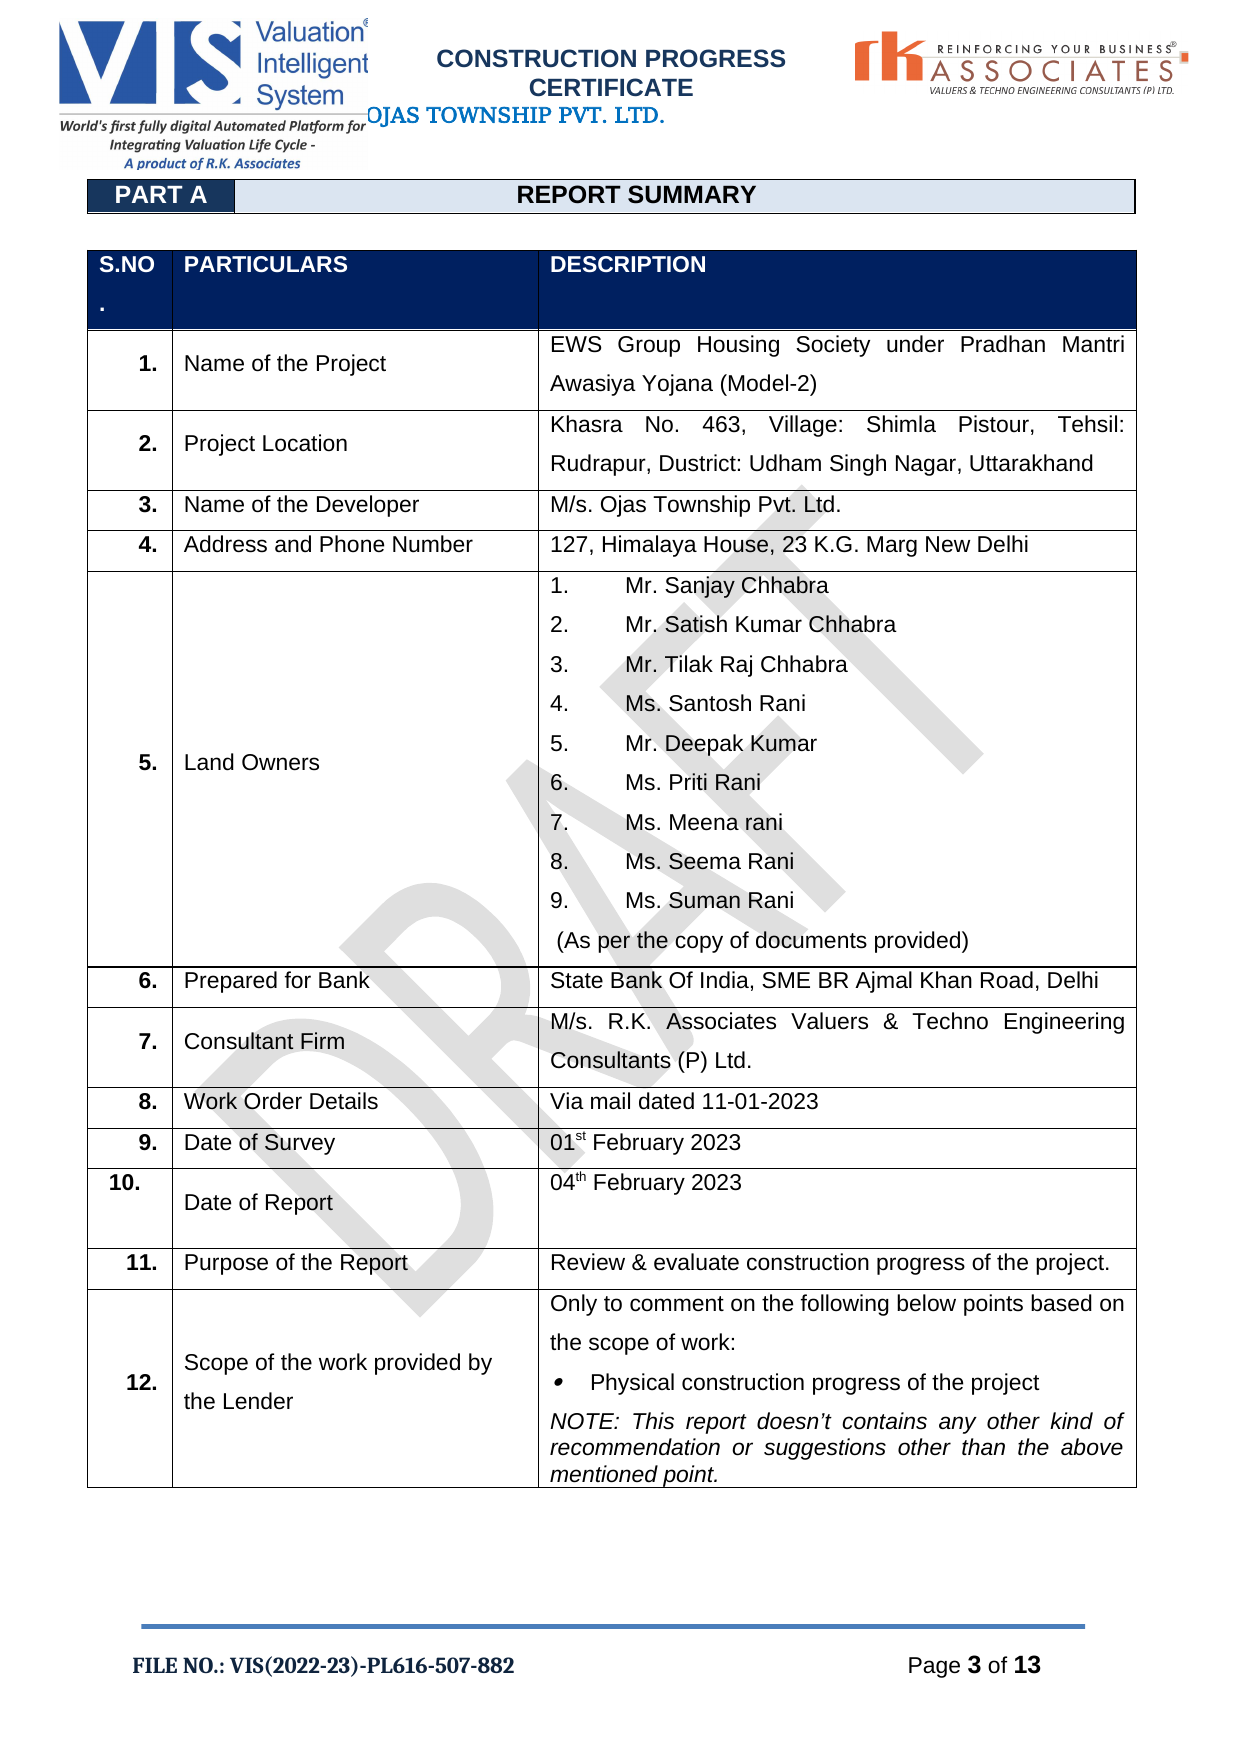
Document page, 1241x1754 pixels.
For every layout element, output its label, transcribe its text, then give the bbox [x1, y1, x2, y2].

table_cell [88, 1169, 172, 1248]
table_cell Date of Survey [173, 1129, 538, 1168]
table_cell [88, 491, 172, 530]
table_cell EWS Group Housing Society under Pradhan Mantri Awasiya Yojana (Model-2) [539, 331, 1136, 409]
table_cell Name of the Project [173, 331, 538, 409]
table_cell [88, 1249, 172, 1288]
table_cell Date of Report [173, 1169, 538, 1248]
table_cell [88, 968, 172, 1007]
table_cell Prepared for Bank [173, 968, 538, 1007]
table_header DESCRIPTION [539, 251, 1136, 329]
table_cell [88, 1008, 172, 1087]
table_cell [88, 1290, 172, 1487]
table_cell 04th February 2023 [539, 1169, 1136, 1248]
picture [853, 31, 1188, 94]
table_cell M/s. R.K. Associates Valuers & Techno Engineering Consultants (P) Ltd. [539, 1008, 1136, 1087]
table_cell 01st February 2023 [539, 1129, 1136, 1168]
table_cell Review & evaluate construction progress of the project. [539, 1249, 1136, 1288]
table_header REPORT SUMMARY [235, 180, 1134, 212]
table_header S.NO. [88, 251, 172, 329]
table_cell Only to comment on the following below points based on the scope of work: Physical construction progress of the project NOTE: This report doesn’t contains any other kind of recommendation or suggestions other than the above mentioned point. [539, 1290, 1136, 1487]
table_cell State Bank Of India, SME BR Ajmal Khan Road, Delhi [539, 968, 1136, 1007]
table_cell Via mail dated 11-01-2023 [539, 1088, 1136, 1127]
table_header PART A [88, 180, 234, 212]
table_cell [88, 1129, 172, 1168]
table_cell [88, 531, 172, 571]
table_cell Work Order Details [173, 1088, 538, 1127]
table_cell 127, Himalaya House, 23 K.G. Marg New Delhi [539, 531, 1136, 571]
table_cell 1. Mr. Sanjay Chhabra 2. Mr. Satish Kumar Chhabra 3. Mr. Tilak Raj Chhabra 4. Ms. Santosh Rani 5. Mr. Deepak Kumar 6. Ms. Priti Rani 7. Ms. Meena rani 8. Ms. Seema Rani 9. Ms. Suman Rani (As per the copy of documents provided) [539, 572, 1136, 966]
table_cell Purpose of the Report [173, 1249, 538, 1288]
table_cell Consultant Firm [173, 1008, 538, 1087]
table_cell Name of the Developer [173, 491, 538, 530]
table_header PARTICULARS [173, 251, 538, 329]
table_cell [88, 572, 172, 966]
table_cell M/s. Ojas Township Pvt. Ltd. [539, 491, 1136, 530]
table_cell Scope of the work provided by the Lender [173, 1290, 538, 1487]
table_cell Project Location [173, 411, 538, 489]
table_cell Land Owners [173, 572, 538, 966]
table_cell [88, 331, 172, 409]
table_cell [88, 1088, 172, 1127]
table_cell Khasra No. 463, Village: Shimla Pistour, Tehsil: Rudrapur, Dustrict: Udham Singh Nagar, Uttarakhand [539, 411, 1136, 489]
table_cell Address and Phone Number [173, 531, 538, 571]
picture [58, 18, 368, 169]
table_cell [88, 411, 172, 489]
